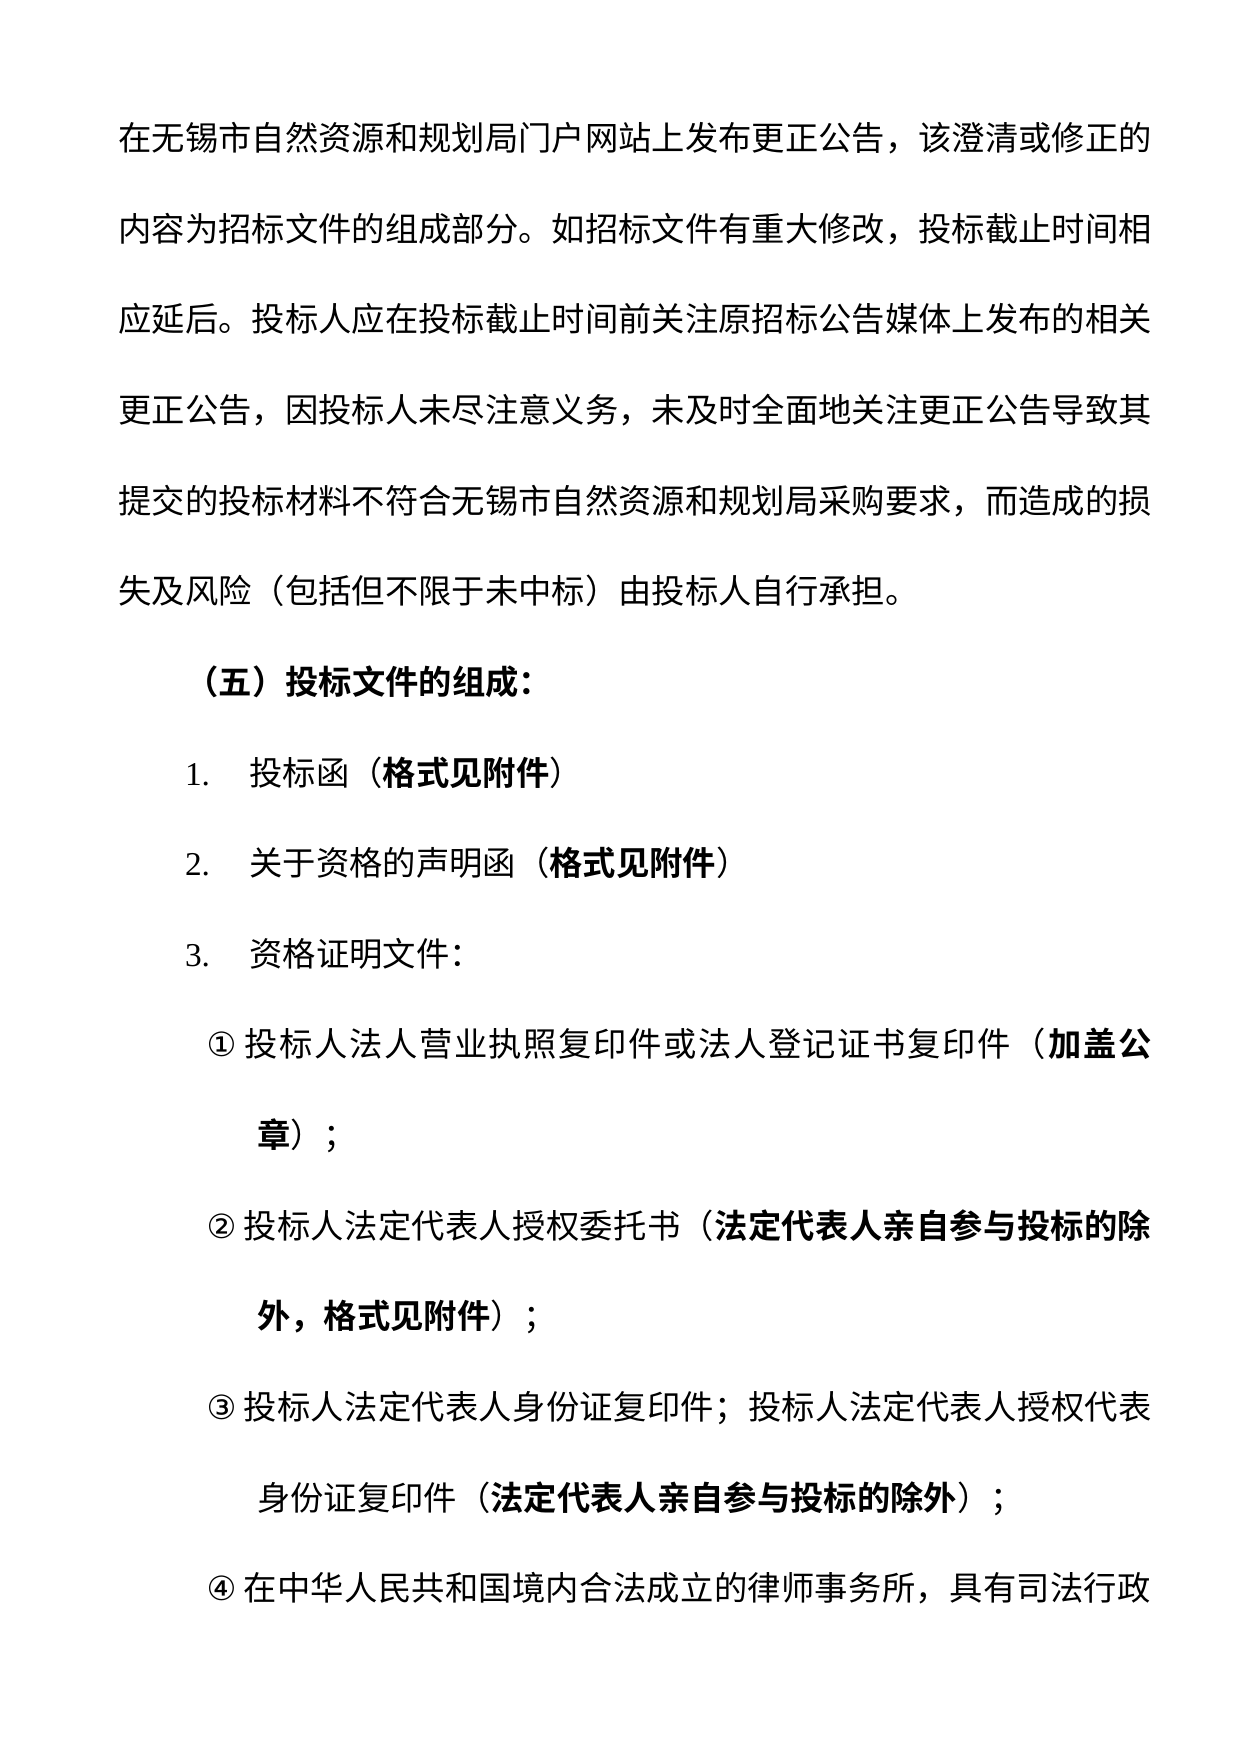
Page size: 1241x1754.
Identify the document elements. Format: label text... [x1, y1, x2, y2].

subtitle （五）投标文件的组成： [118, 634, 1152, 725]
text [206, 1541, 1152, 1631]
text 2. 关于资格的声明函（格式见附件） [118, 816, 1152, 906]
text ③投标人法定代表人身份证复印件；投标人法定代表人授权代表身份证复印件（法定代表人亲自参与投标的除外）； [206, 1359, 1152, 1541]
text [118, 91, 1152, 634]
text ①投标人法人营业执照复印件或法人登记证书复印件（加盖公章）； [206, 997, 1152, 1178]
text ②投标人法定代表人授权委托书（法定代表人亲自参与投标的除外，格式见附件）； [206, 1178, 1152, 1359]
text 3. 资格证明文件： [118, 906, 1152, 997]
text 1. 投标函（格式见附件） [118, 725, 1152, 816]
